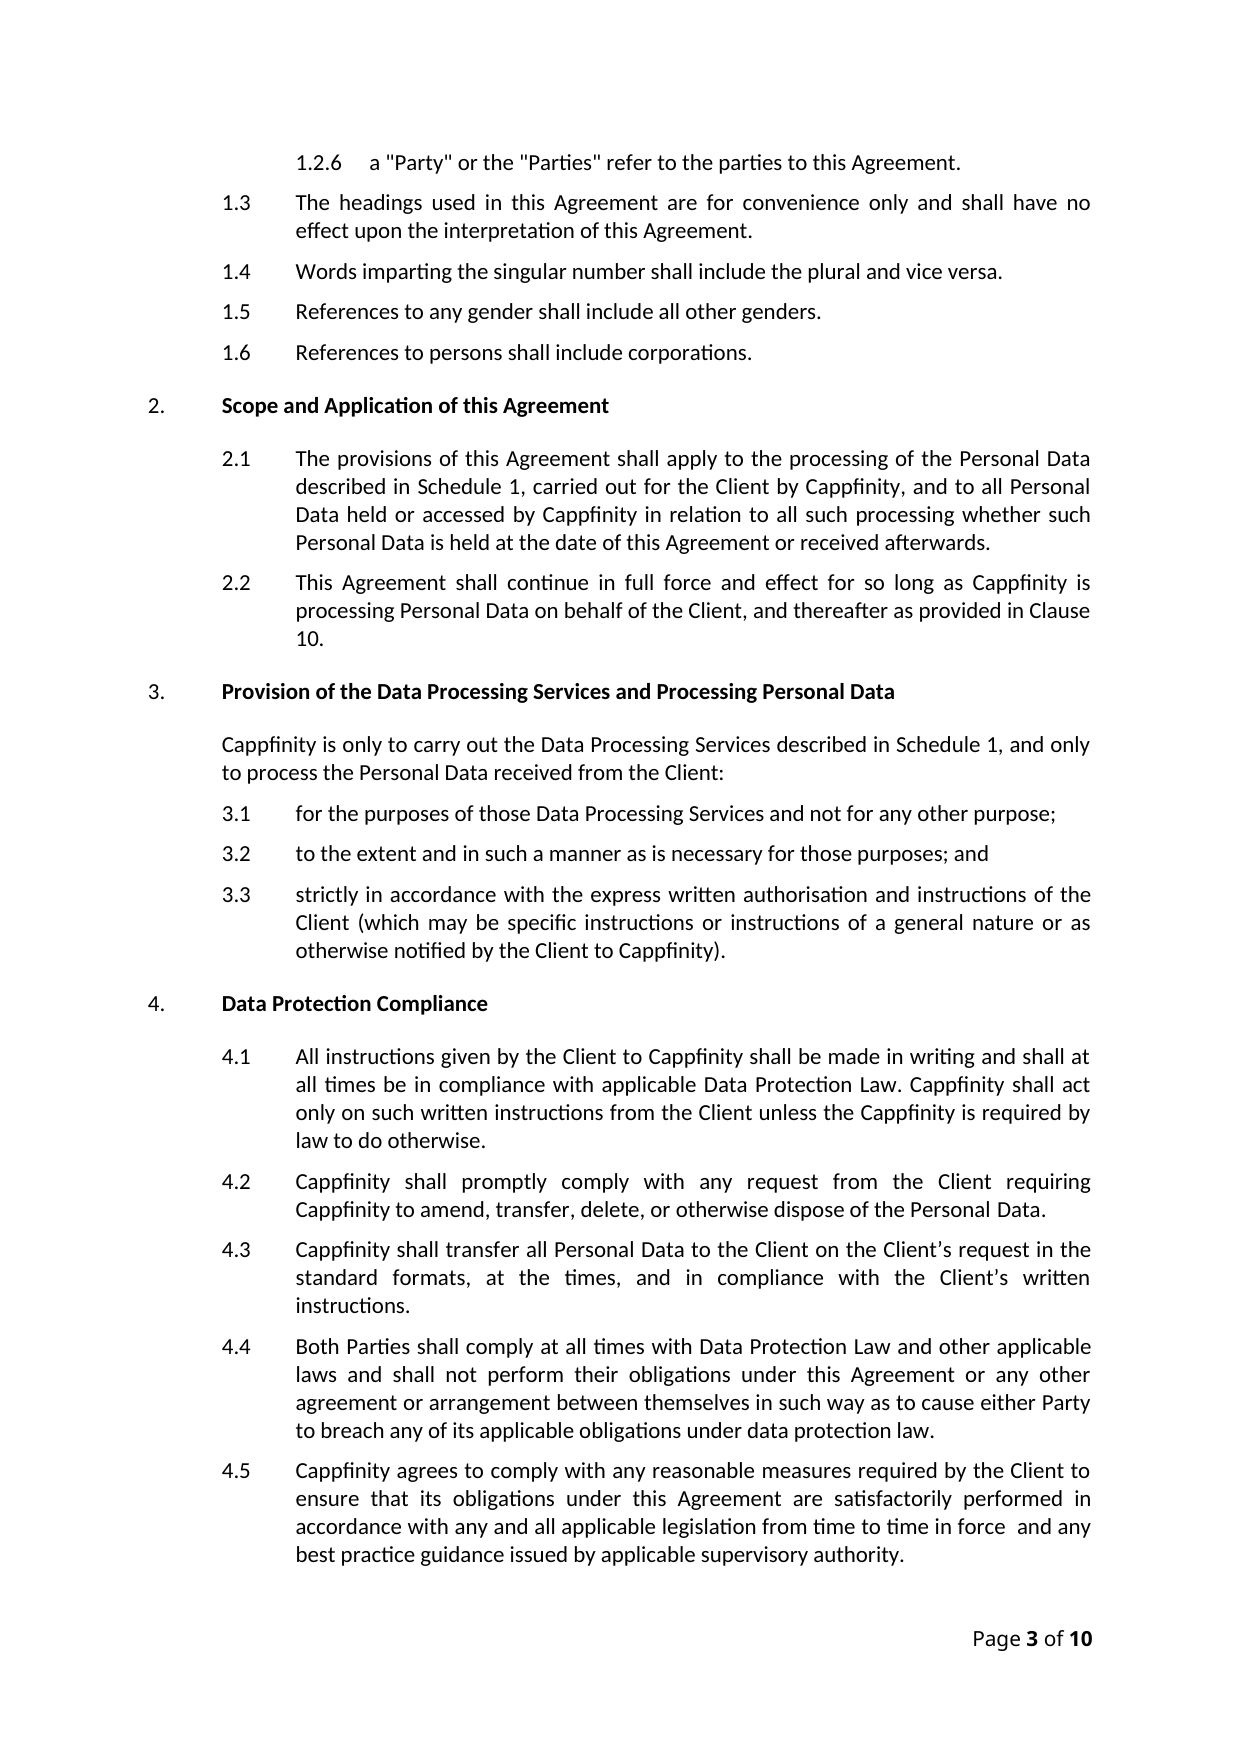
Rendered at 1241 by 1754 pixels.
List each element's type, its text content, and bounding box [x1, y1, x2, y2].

text Scope and Application of this Agreement [148, 391, 1092, 419]
text This Agreement shall continue in full force and effect for so long as Cappfinity is processing Personal Data on behalf of the Client, and thereafter as provided in Clause 10. [222, 568, 1092, 652]
text References to persons shall include corporations. [222, 338, 1092, 366]
text for the purposes of those Data Processing Services and not for any other purpose; [222, 799, 1092, 827]
text References to any gender shall include all other genders. [222, 297, 1092, 325]
text Provision of the Data Processing Services and Processing Personal Data [148, 677, 1092, 706]
text Cappfinity agrees to comply with any reasonable measures required by the Client to ensure that its obligations under this Agreement are satisfactorily performed in accordance with any and all applicable legislation from time to time in force and any best practice guidance issued by applicable supervisory authority. [222, 1456, 1092, 1568]
text The provisions of this Agreement shall apply to the processing of the Personal Data described in Schedule 1, carried out for the Client by Cappfinity, and to all Personal Data held or accessed by Cappfinity in relation to all such processing whether such Personal Data is held at the date of this Agreement or received afterwards. [222, 444, 1092, 556]
text Words imparting the singular number shall include the plural and vice versa. [222, 257, 1092, 285]
text Data Protection Compliance [148, 989, 1092, 1017]
text Cappfinity shall promptly comply with any request from the Client requiring Cappfinity to amend, transfer, delete, or otherwise dispose of the Personal Data. [222, 1167, 1092, 1223]
text The headings used in this Agreement are for convenience only and shall have no effect upon the interpretation of this Agreement. [222, 188, 1092, 244]
text Cappfinity shall transfer all Personal Data to the Client on the Client’s request in the standard formats, at the times, and in compliance with the Client’s written instructions. [222, 1235, 1092, 1319]
text strictly in accordance with the express written authorisation and instructions of the Client (which may be specific instructions or instructions of a general nature or as otherwise notified by the Client to Cappfinity). [222, 880, 1092, 964]
text a "Party" or the "Parties" refer to the parties to this Agreement. [295, 148, 1092, 176]
text Both Parties shall comply at all times with Data Protection Law and other applicable laws and shall not perform their obligations under this Agreement or any other agreement or arrangement between themselves in such way as to cause either Party to breach any of its applicable obligations under data protection law. [222, 1332, 1092, 1444]
text to the extent and in such a manner as is necessary for those purposes; and [222, 839, 1092, 868]
text All instructions given by the Client to Cappfinity shall be made in writing and shall at all times be in compliance with applicable Data Protection Law. Cappfinity shall act only on such written instructions from the Client unless the Cappfinity is required by law to do otherwise. [222, 1042, 1092, 1154]
text Cappfinity is only to carry out the Data Processing Services described in Schedule 1, and only to process the Personal Data received from the Client: [222, 731, 1092, 787]
